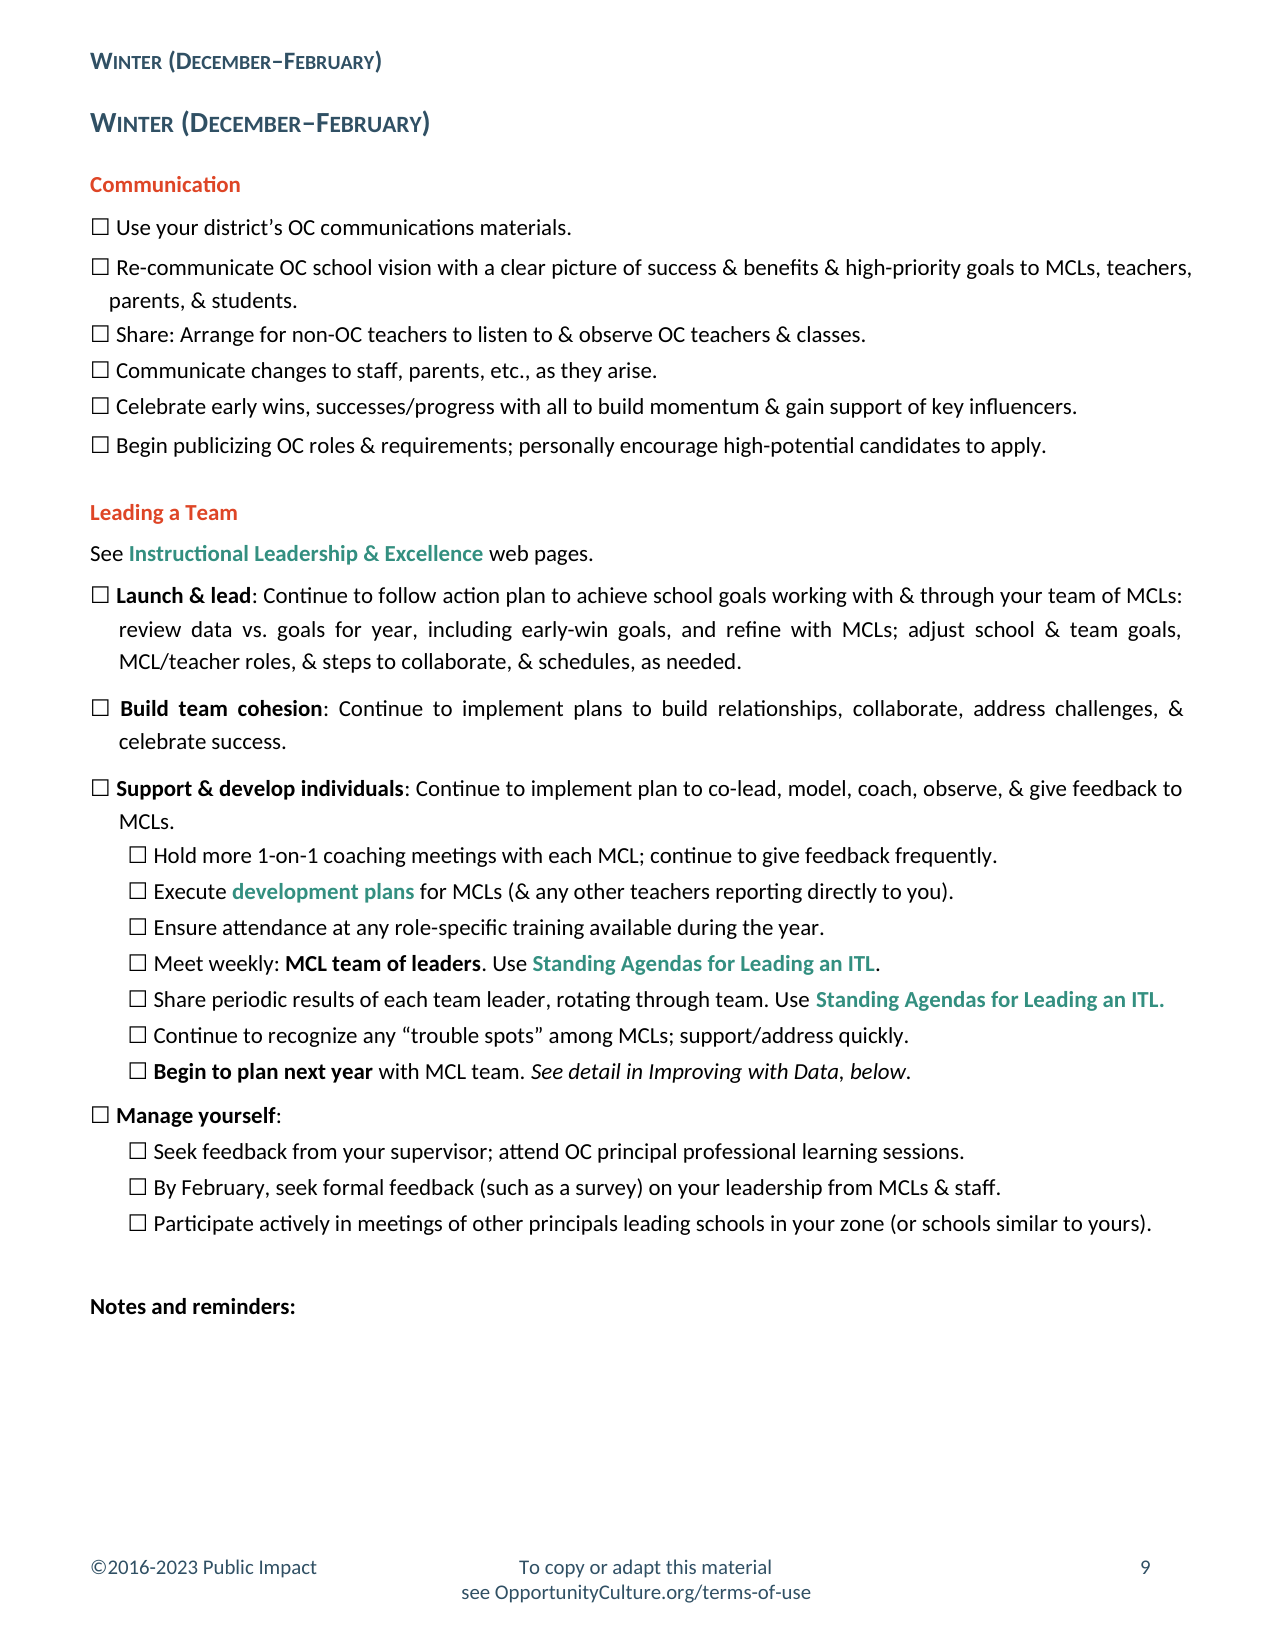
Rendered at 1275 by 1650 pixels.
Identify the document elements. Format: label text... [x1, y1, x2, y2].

text Communicate changes to staff, parents, etc., as they arise. [90, 354, 1194, 385]
text Use your district’s OC communications materials. [90, 211, 1185, 242]
text Share periodic results of each team leader, rotating through team. Use Standing Agendas for Leading an ITL. [127, 983, 1185, 1014]
text Continue to recognize any “trouble spots” among MCLs; support/address quickly. [127, 1019, 1185, 1050]
text Winter (December–February) [90, 104, 1185, 140]
text By February, seek formal feedback (such as a survey) on your leadership from MCLs & staff. [127, 1171, 1185, 1202]
text Leading a Team [90, 498, 1185, 526]
text Share: Arrange for non-OC teachers to listen to & observe OC teachers & classes. [90, 318, 1194, 349]
text Launch & lead: Continue to follow action plan to achieve school goals working with & through your team of MCLs: review data vs. goals for year, including early-win goals, and refine with MCLs; adjust school & team goals, MCL/teacher roles, & steps to collaborate, & schedules, as needed. [90, 579, 1185, 675]
text Ensure attendance at any role-specific training available during the year. [127, 911, 1185, 942]
text Begin publicizing OC roles & requirements; personally encourage high-potential candidates to apply. [90, 429, 1194, 461]
text Meet weekly: MCL team of leaders. Use Standing Agendas for Leading an ITL. [127, 947, 1185, 978]
text Build team cohesion: Continue to implement plans to build relationships, collaborate, address challenges, & celebrate success. [90, 692, 1185, 755]
text Manage yourself: [90, 1099, 1185, 1130]
text Execute development plans for MCLs (& any other teachers reporting directly to you). [127, 875, 1185, 906]
text Support & develop individuals: Continue to implement plan to co-lead, model, coach, observe, & give feedback to MCLs. [90, 772, 1185, 835]
text Participate actively in meetings of other principals leading schools in your zone (or schools similar to yours). [127, 1207, 1185, 1238]
text Celebrate early wins, successes/progress with all to build momentum & gain support of key influencers. [90, 390, 1194, 421]
text Communication [90, 170, 1185, 198]
text Begin to plan next year with MCL team. See detail in Improving with Data, below. [127, 1055, 1185, 1086]
text See Instructional Leadership & Excellence web pages. [90, 539, 1185, 567]
text Seek feedback from your supervisor; attend OC principal professional learning sessions. [127, 1135, 1185, 1166]
text Hold more 1-on-1 coaching meetings with each MCL; continue to give feedback frequently. [127, 839, 1185, 871]
text Notes and reminders: [90, 1292, 1185, 1320]
text Re-communicate OC school vision with a clear picture of success & benefits & high-priority goals to MCLs, teachers, parents, & students. [90, 250, 1194, 314]
